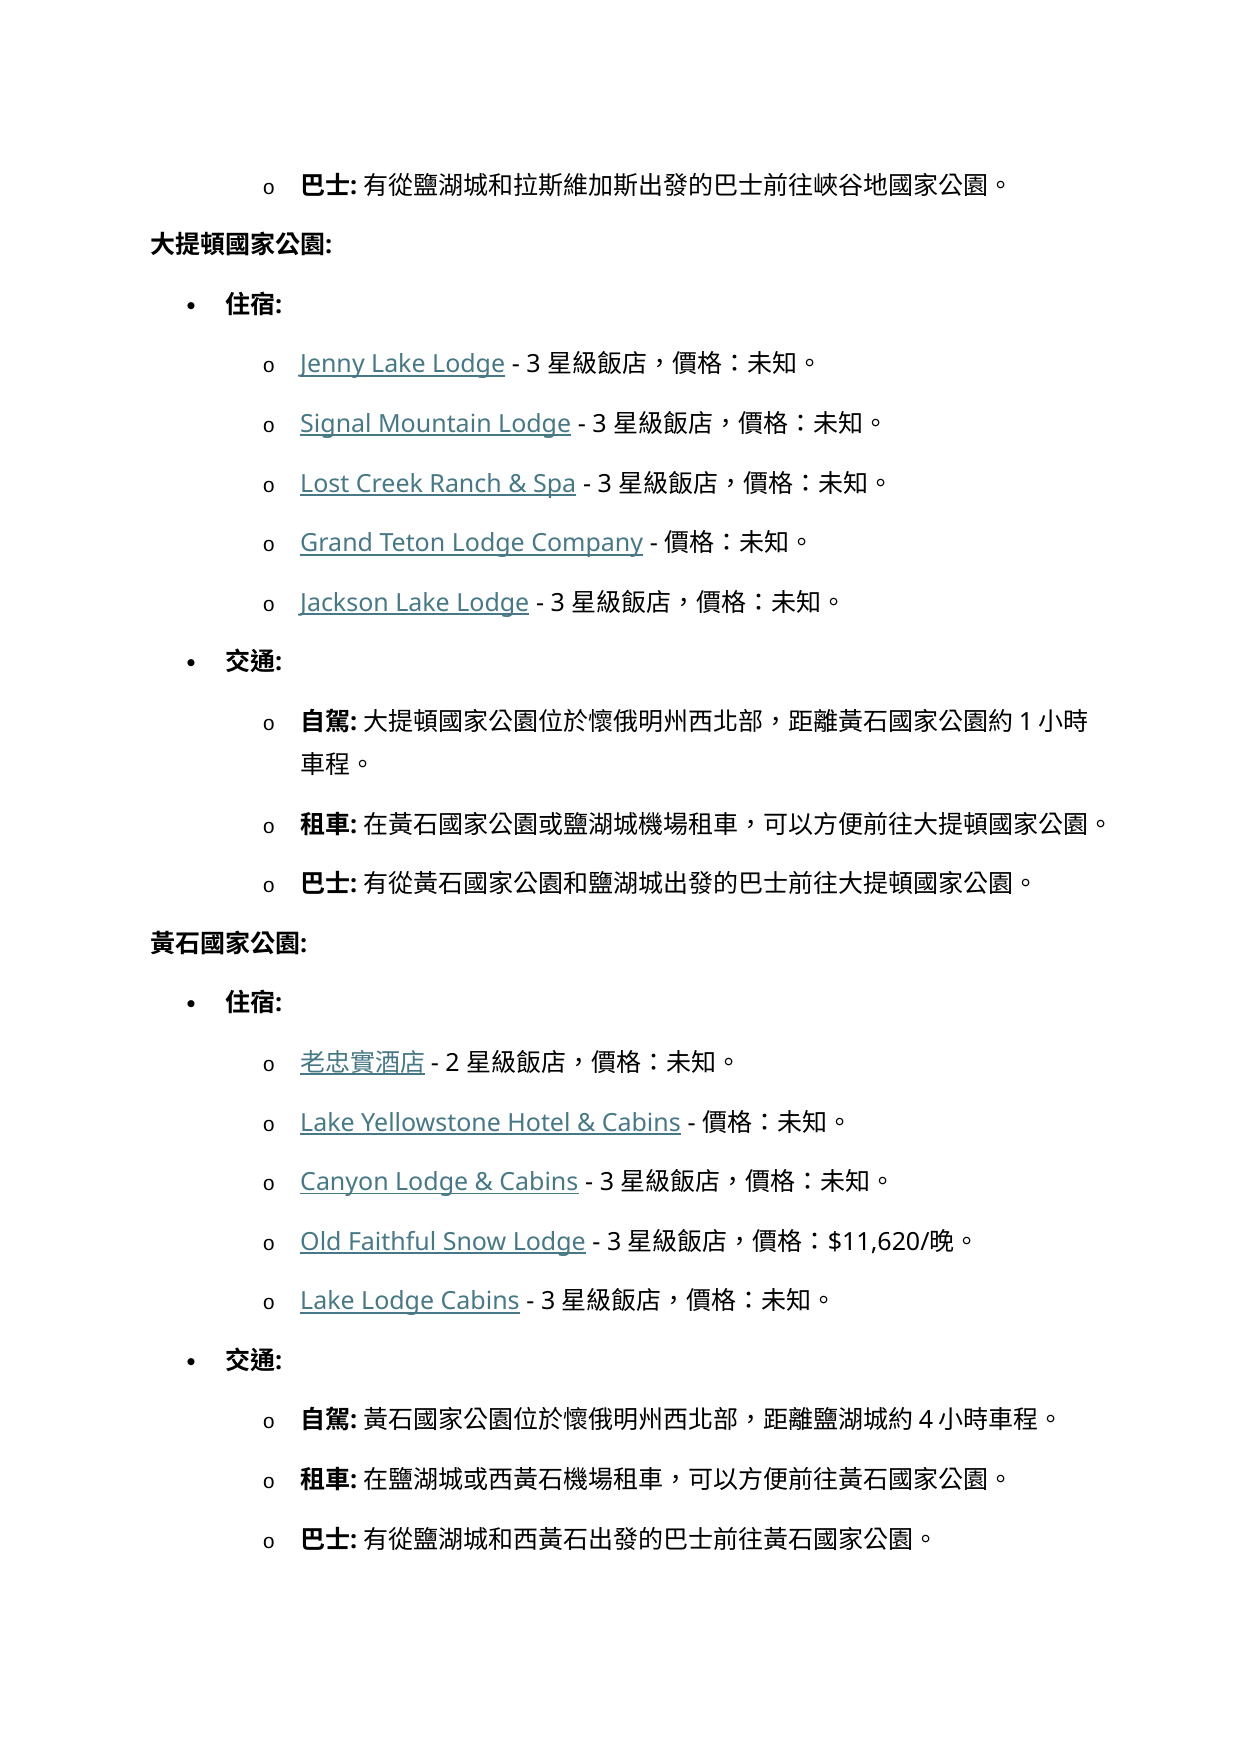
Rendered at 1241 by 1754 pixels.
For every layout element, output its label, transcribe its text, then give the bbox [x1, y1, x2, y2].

list Old Faithful Snow Lodge - 3 星級飯店，價格：$11,620/晚。 [262, 1221, 1090, 1258]
text 大提頓國家公園: [150, 224, 1090, 262]
list 巴士: 有從鹽湖城和拉斯維加斯出發的巴士前往峽谷地國家公園。 [262, 164, 1090, 202]
list 租車: 在黃石國家公園或鹽湖城機場租車，可以方便前往大提頓國家公園。 [262, 803, 1090, 841]
list Jenny Lake Lodge - 3 星級飯店，價格：未知。 [262, 343, 1090, 381]
text 黃石國家公園: [150, 923, 1090, 960]
list 租車: 在鹽湖城或西黃石機場租車，可以方便前往黃石國家公園。 [262, 1459, 1090, 1496]
list 交通: [187, 1340, 1090, 1377]
list 住宿: [187, 982, 1090, 1020]
list 自駕: 大提頓國家公園位於懷俄明州西北部，距離黃石國家公園約1小時車程。 [262, 701, 1090, 781]
list 巴士: 有從鹽湖城和西黃石出發的巴士前往黃石國家公園。 [262, 1518, 1090, 1556]
list Lake Lodge Cabins - 3 星級飯店，價格：未知。 [262, 1280, 1090, 1318]
list Canyon Lodge & Cabins - 3 星級飯店，價格：未知。 [262, 1161, 1090, 1198]
list 住宿: [187, 284, 1090, 321]
list Lake Yellowstone Hotel & Cabins - 價格：未知。 [262, 1101, 1090, 1139]
list Lost Creek Ranch & Spa - 3 星級飯店，價格：未知。 [262, 462, 1090, 500]
list 自駕: 黃石國家公園位於懷俄明州西北部，距離鹽湖城約4小時車程。 [262, 1399, 1090, 1437]
list 老忠實酒店 - 2 星級飯店，價格：未知。 [262, 1042, 1090, 1079]
list Grand Teton Lodge Company - 價格：未知。 [262, 522, 1090, 559]
list Jackson Lake Lodge - 3 星級飯店，價格：未知。 [262, 582, 1090, 619]
list 交通: [187, 641, 1090, 679]
list Signal Mountain Lodge - 3 星級飯店，價格：未知。 [262, 403, 1090, 440]
list 巴士: 有從黃石國家公園和鹽湖城出發的巴士前往大提頓國家公園。 [262, 863, 1090, 901]
